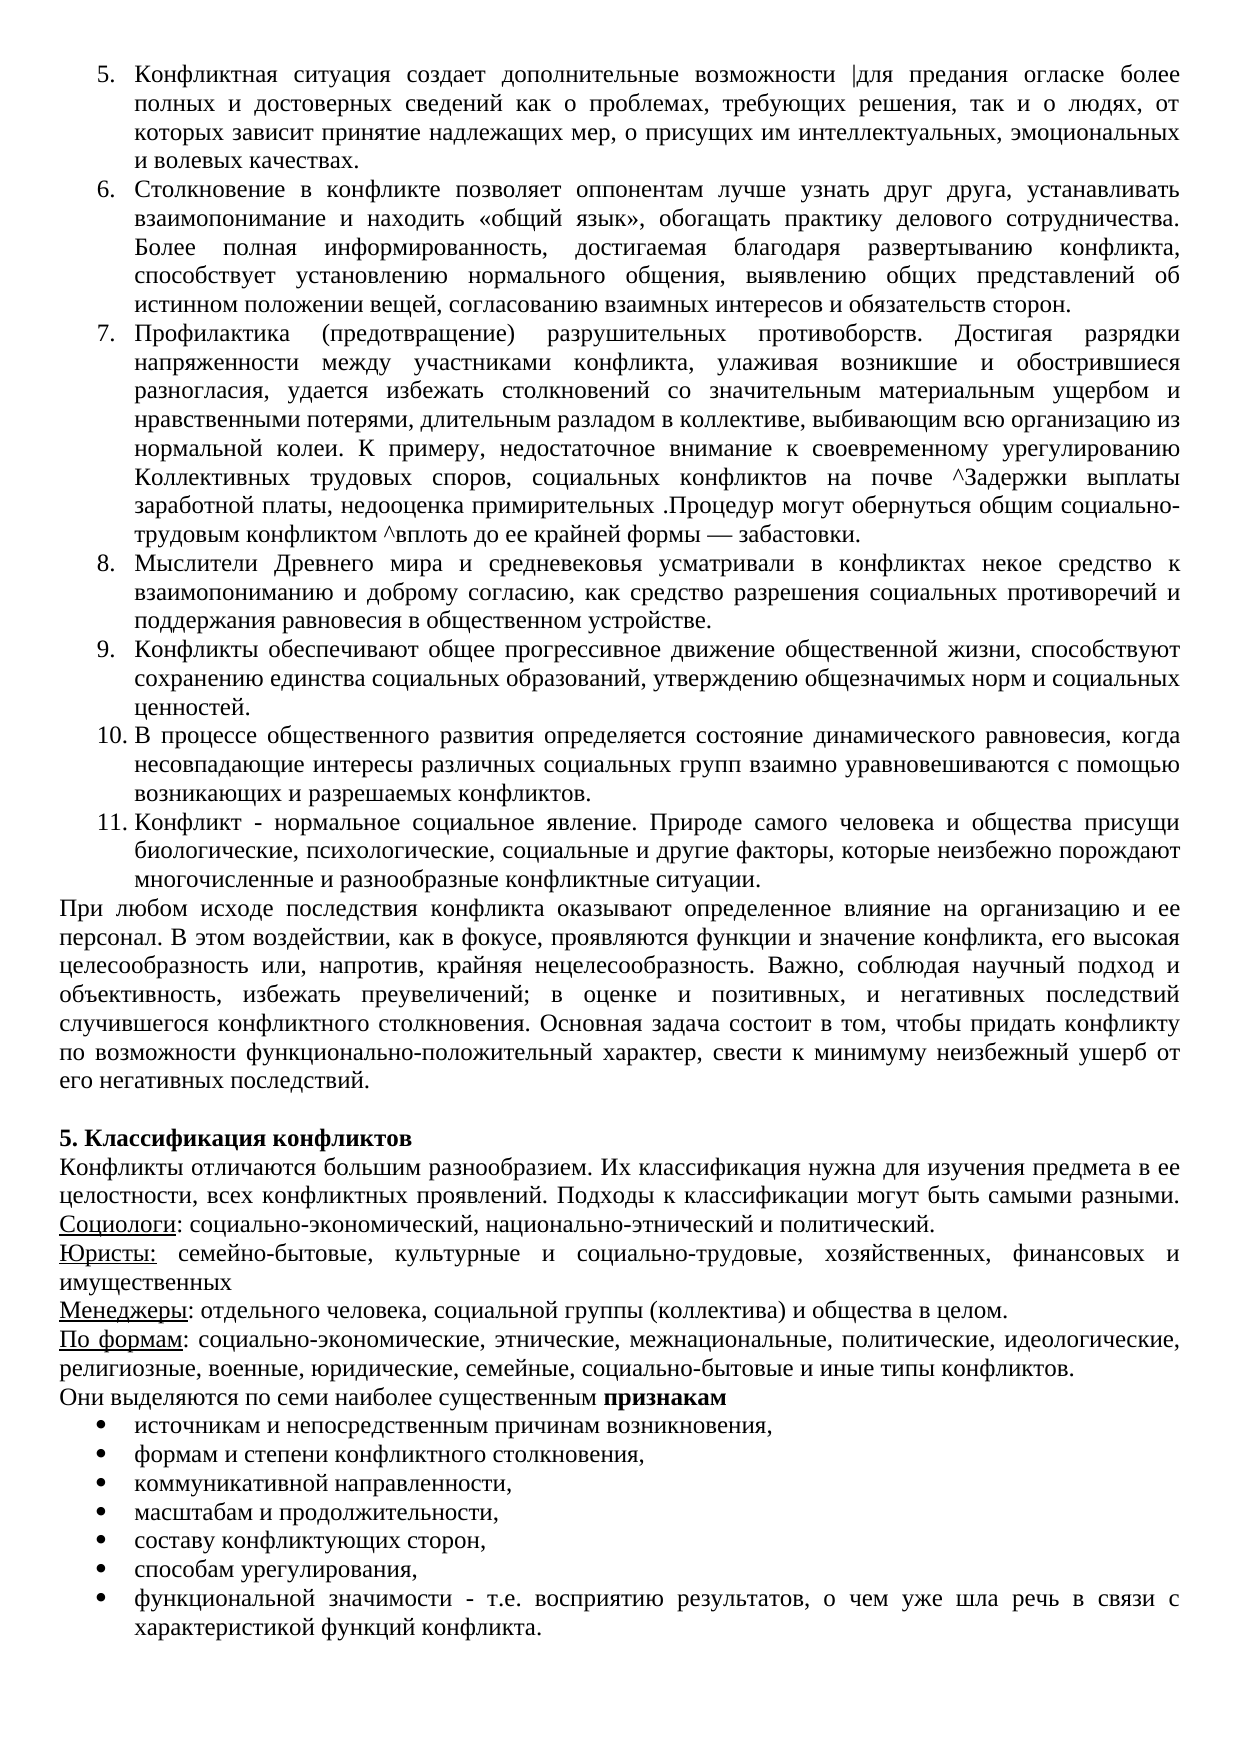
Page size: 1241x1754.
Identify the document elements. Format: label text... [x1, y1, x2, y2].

list масштабам и продолжительности, [97, 1497, 1181, 1525]
list формам и степени конфликтного столкновения, [97, 1439, 1181, 1468]
list коммуникативной направленности, [97, 1468, 1181, 1497]
list Конфликт - нормальное социальное явление. Природе самого человека и общества присущи биологические, психологические, социальные и другие факторы, которые неизбежно порождают многочисленные и разнообразные конфликтные ситуации. [97, 807, 1181, 893]
list функциональной значимости - т.е. восприятию результатов, о чем уже шла речь в связи с характеристикой функций конфликта. [97, 1583, 1181, 1640]
list Столкновение в конфликте позволяет оппонентам лучше узнать друг друга, устанавливать взаимопонимание и находить «общий язык», обогащать практику делового сотрудничества. Более полная информированность, достигаемая благодаря развертыванию конфликта, способствует установлению нормального общения, выявлению общих представлений об истинном положении вещей, согласованию взаимных интересов и обязательств сторон. [97, 174, 1181, 318]
list Профилактика (предотвращение) разрушительных противоборств. Достигая разрядки напряженности между участниками конфликта, улаживая возникшие и обострившиеся разногласия, удается избежать столкновений со значительным материальным ущербом и нравственными потерями, длительным разладом в коллективе, выбивающим всю организацию из нормальной колеи. К примеру, недостаточное внимание к своевременному урегулированию Коллективных трудовых споров, социальных конфликтов на почве ^Задержки выплаты заработной платы, недооценка примирительных .Процедур могут обернуться общим социально-трудовым конфликтом ^вплоть до ее крайней формы — забастовки. [97, 318, 1181, 548]
text 5. Классификация конфликтов [59, 1123, 1181, 1152]
text По формам: социально-экономические, этнические, межнациональные, политические, идеологические, религиозные, военные, юридические, семейные, социально-бытовые и иные типы конфликтов. [59, 1324, 1181, 1382]
text При любом исходе последствия конфликта оказывают определенное влияние на организацию и ее персонал. В этом воздействии, как в фокусе, проявляются функции и значение конфликта, его высокая целесообразность или, напротив, крайняя нецелесообразность. Важно, соблюдая научный подход и объективность, избежать преувеличений; в оценке и позитивных, и негативных последствий случившегося конфликтного столкновения. Основная задача состоит в том, чтобы придать конфликту по возможности функционально-положительный характер, свести к минимуму неизбежный ушерб от его негативных последствий. [59, 893, 1181, 1094]
text Конфликты отличаются большим разнообразием. Их классификация нужна для изучения предмета в ее целостности, всех конфликтных проявлений. Подходы к классификации могут быть самыми разными. Социологи: социально-экономический, национально-этнический и политический. [59, 1152, 1181, 1238]
list Конфликтная ситуация создает дополнительные возможности |для предания огласке более полных и достоверных сведений как о проблемах, требующих решения, так и о людях, от которых зависит принятие надлежащих мер, о присущих им интеллектуальных, эмоциональных и волевых качествах. [97, 59, 1181, 174]
text Менеджеры: отдельного человека, социальной группы (коллектива) и общества в целом. [59, 1295, 1181, 1324]
list составу конфликтующих сторон, [97, 1525, 1181, 1554]
list Конфликты обеспечивают общее прогрессивное движение общественной жизни, способствуют сохранению единства социальных образований, утверждению общезначимых норм и социальных ценностей. [97, 634, 1181, 720]
list Мыслители Древнего мира и средневековья усматривали в конфликтах некое средство к взаимопониманию и доброму согласию, как средство разрешения социальных противоречий и поддержания равновесия в общественном устройстве. [97, 548, 1181, 634]
list В процессе общественного развития определяется состояние динамического равновесия, когда несовпадающие интересы различных социальных групп взаимно уравновешиваются с помощью возникающих и разрешаемых конфликтов. [97, 720, 1181, 807]
list способам урегулирования, [97, 1554, 1181, 1583]
text Они выделяются по семи наиболее существенным признакам [59, 1382, 1181, 1410]
list источникам и непосредственным причинам возникновения, [97, 1410, 1181, 1439]
text Юристы: семейно-бытовые, культурные и социально-трудовые, хозяйственных, финансовых и имущественных [59, 1238, 1181, 1295]
